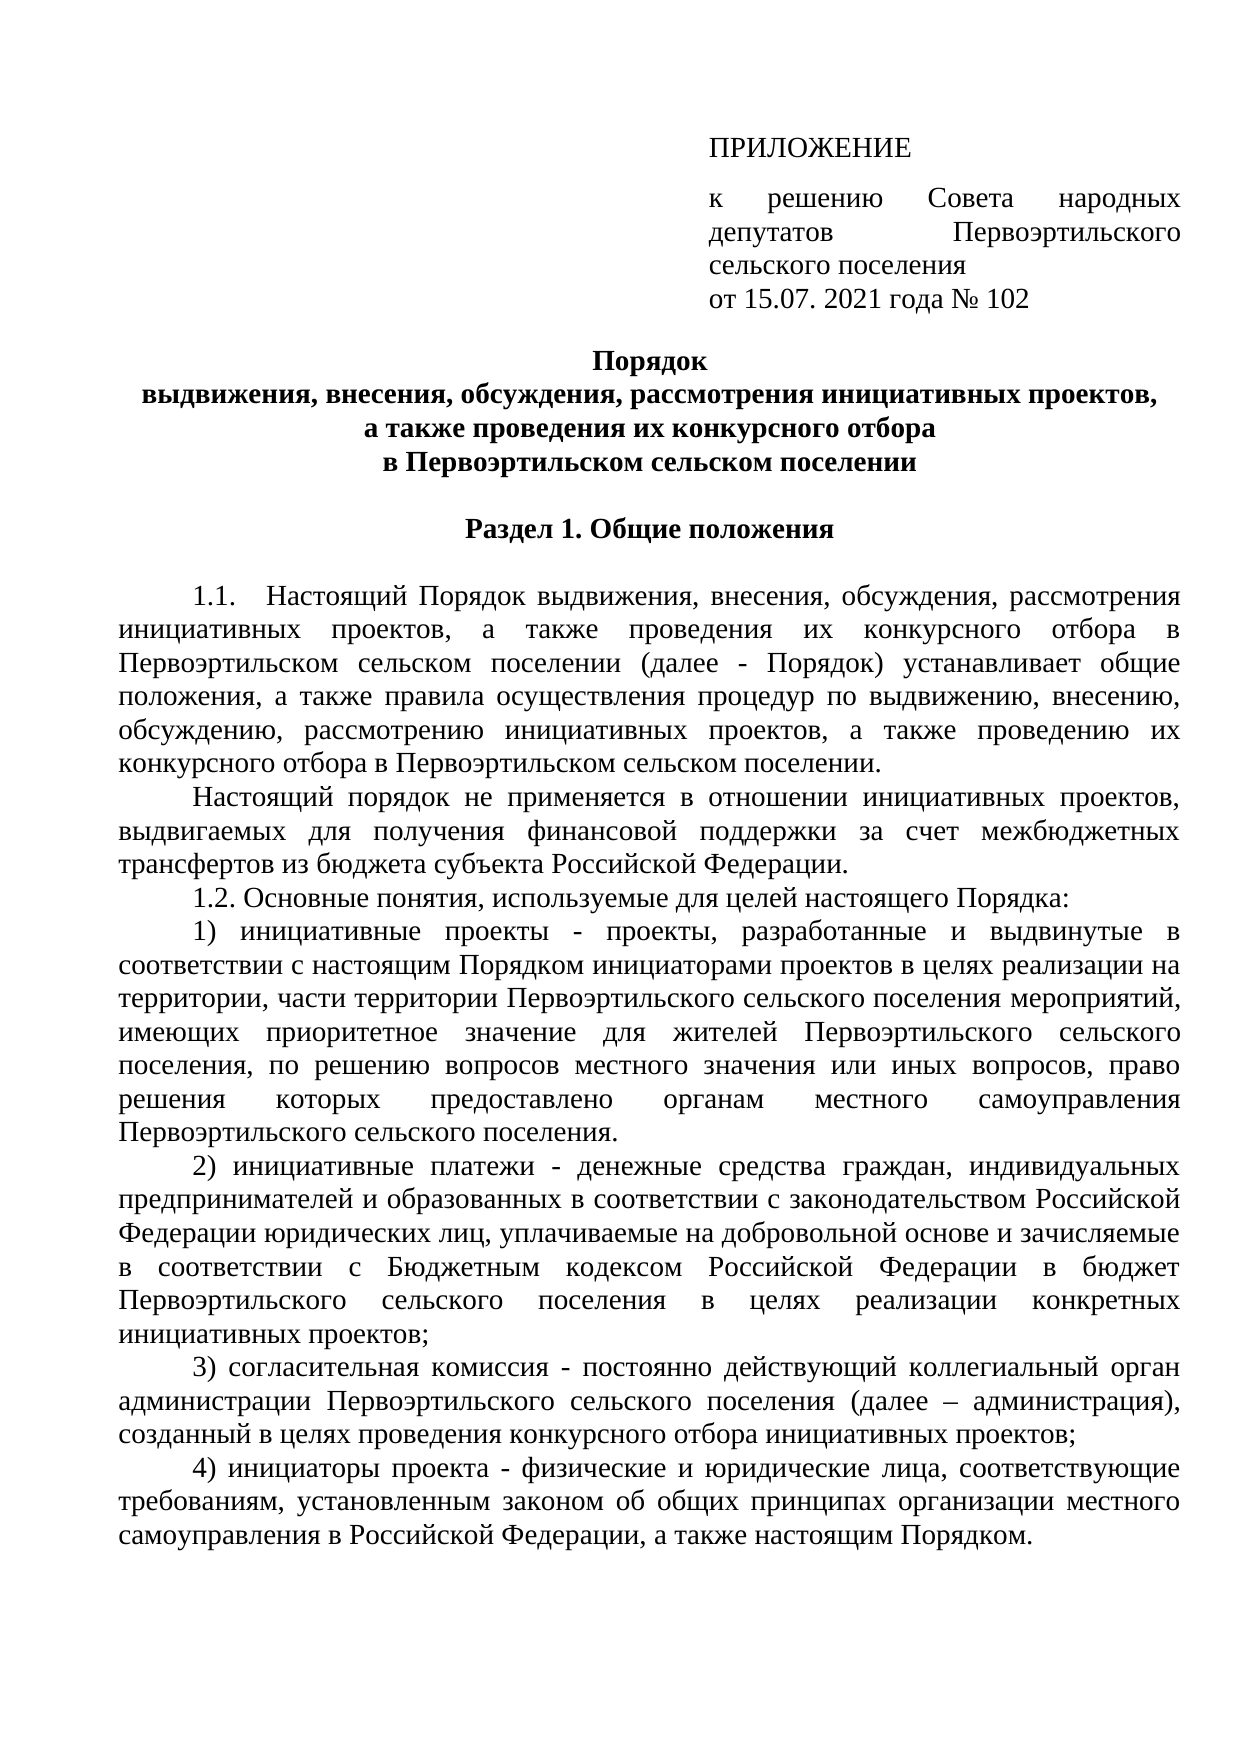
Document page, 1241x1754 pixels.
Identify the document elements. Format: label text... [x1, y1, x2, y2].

text выдвижения, внесения, обсуждения, рассмотрения инициативных проектов, [118, 377, 1181, 410]
text от 15.07. 2021 года № 102 [709, 281, 1181, 314]
text 1) инициативные проекты - проекты, разработанные и выдвинутые в соответствии с настоящим Порядком инициаторами проектов в целях реализации на территории, части территории Первоэртильского сельского поселения мероприятий, имеющих приоритетное значение для жителей Первоэртильского сельского поселения, по решению вопросов местного значения или иных вопросов, право решения которых предоставлено органам местного самоуправления Первоэртильского сельского поселения. [118, 913, 1181, 1148]
text к решению Совета народных депутатов Первоэртильского сельского поселения [709, 180, 1181, 281]
text 4) инициаторы проекта - физические и юридические лица, соответствующие требованиям, установленным законом об общих принципах организации местного самоуправления в Российской Федерации, а также настоящим Порядком. [118, 1450, 1181, 1551]
text 1.1. Настоящий Порядок выдвижения, внесения, обсуждения, рассмотрения инициативных проектов, а также проведения их конкурсного отбора в Первоэртильском сельском поселении (далее - Порядок) устанавливает общие положения, а также правила осуществления процедур по выдвижению, внесению, обсуждению, рассмотрению инициативных проектов, а также проведению их конкурсного отбора в Первоэртильском сельском поселении. [118, 578, 1181, 779]
text Порядок [118, 343, 1181, 377]
text 3) согласительная комиссия - постоянно действующий коллегиальный орган администрации Первоэртильского сельского поселения (далее – администрация), созданный в целях проведения конкурсного отбора инициативных проектов; [118, 1349, 1181, 1450]
text ПРИЛОЖЕНИЕ [709, 130, 1181, 163]
text Раздел 1. Общие положения [118, 511, 1181, 544]
text 1.2. Основные понятия, используемые для целей настоящего Порядка: [118, 880, 1181, 913]
text в Первоэртильском сельском поселении [118, 444, 1181, 477]
text а также проведения их конкурсного отбора [118, 410, 1181, 444]
text 2) инициативные платежи - денежные средства граждан, индивидуальных предпринимателей и образованных в соответствии с законодательством Российской Федерации юридических лиц, уплачиваемые на добровольной основе и зачисляемые в соответствии с Бюджетным кодексом Российской Федерации в бюджет Первоэртильского сельского поселения в целях реализации конкретных инициативных проектов; [118, 1148, 1181, 1349]
text Настоящий порядок не применяется в отношении инициативных проектов, выдвигаемых для получения финансовой поддержки за счет межбюджетных трансфертов из бюджета субъекта Российской Федерации. [118, 779, 1181, 880]
